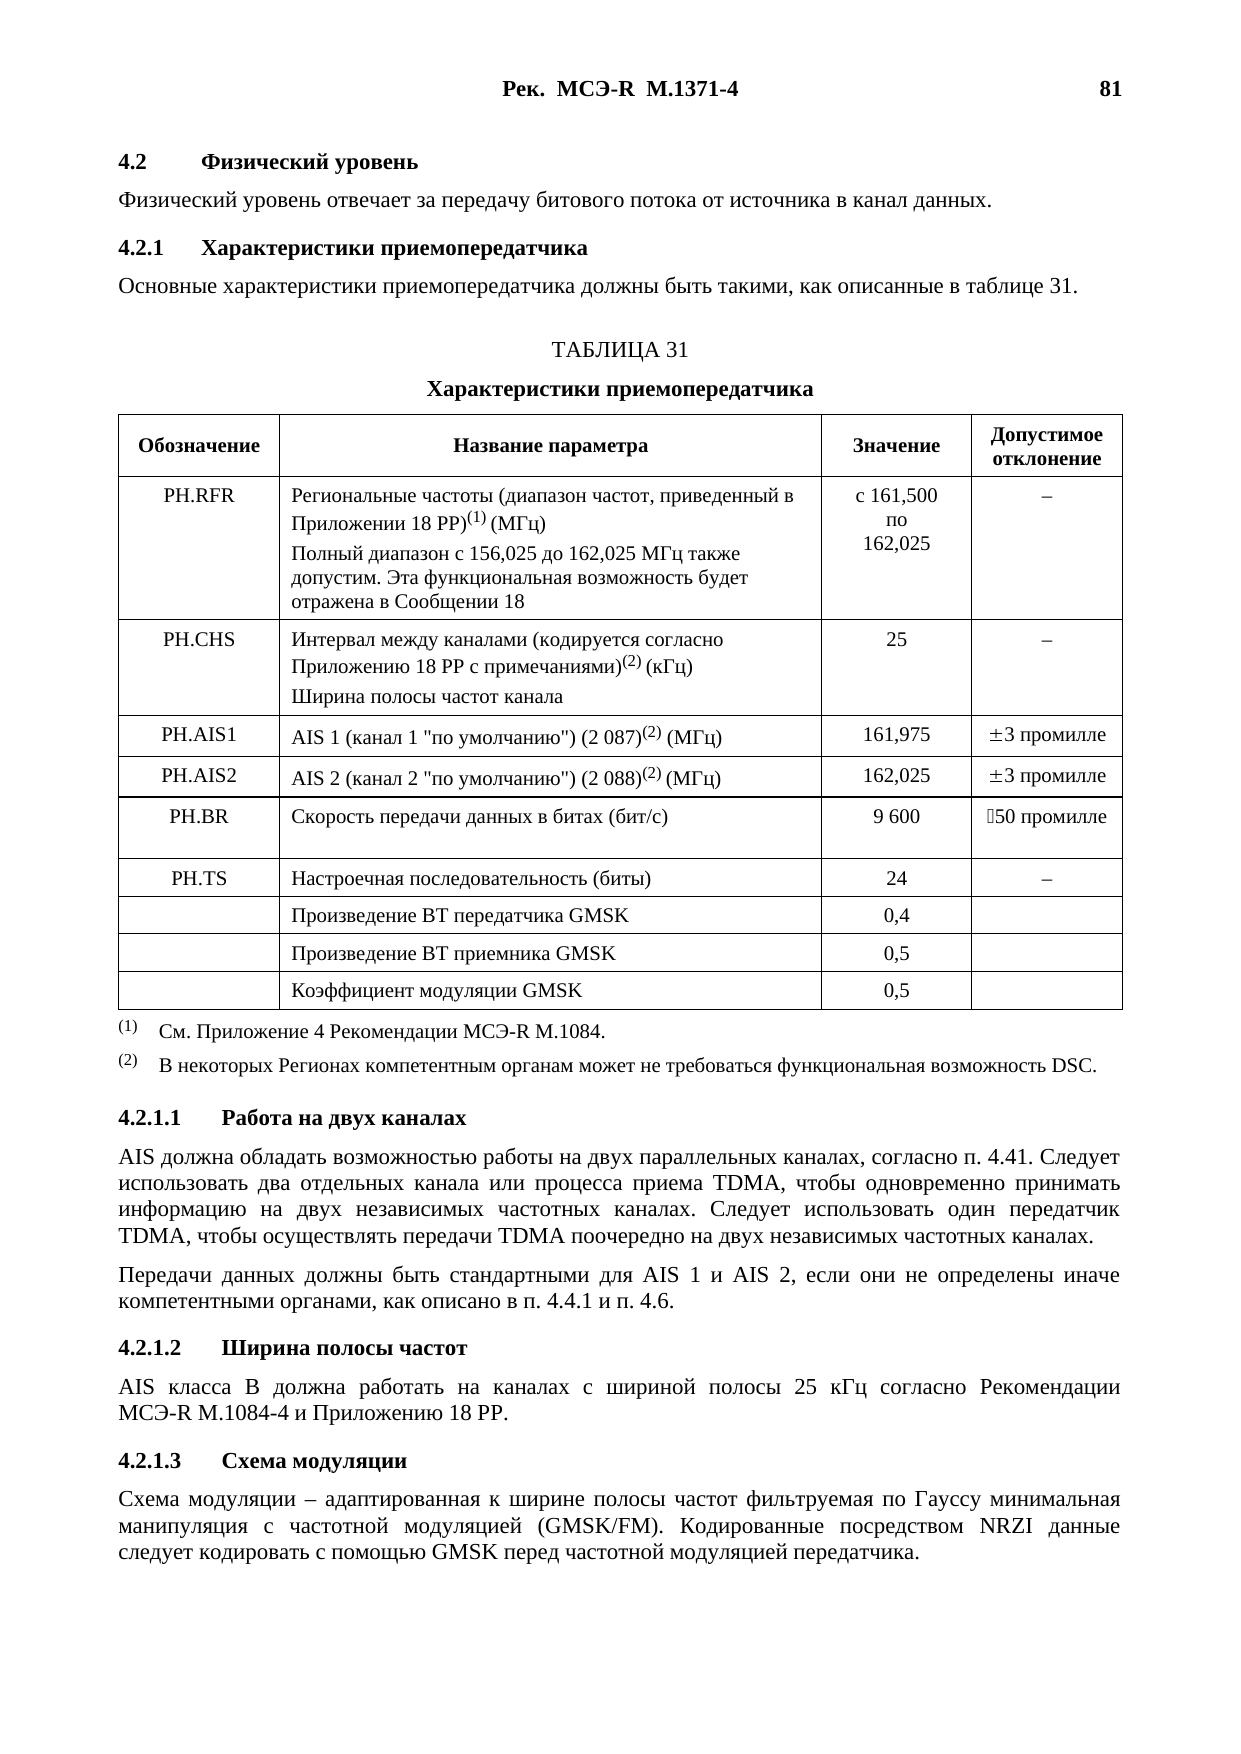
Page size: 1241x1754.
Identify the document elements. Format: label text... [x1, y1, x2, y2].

subtitle 4.2.1.3 Схема модуляции [118, 1447, 1122, 1473]
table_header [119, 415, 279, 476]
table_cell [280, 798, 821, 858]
text Физический уровень отвечает за передачу битового потока от источника в канал данных. [118, 187, 1122, 213]
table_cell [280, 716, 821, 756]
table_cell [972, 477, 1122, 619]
text Схема модуляции – адаптированная к ширине полосы частот фильтруемая по Гауссу минимальная манипуляция с частотной модуляцией (GMSK/FM). Кодированные посредством NRZI данные следует кодировать с помощью GMSK перед частотной модуляцией передатчика. [118, 1486, 1122, 1564]
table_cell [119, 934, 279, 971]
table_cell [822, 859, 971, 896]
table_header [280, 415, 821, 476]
subtitle 4.2.1.2 Ширина полосы частот [118, 1334, 1122, 1361]
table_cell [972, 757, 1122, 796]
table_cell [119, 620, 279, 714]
text ТАБЛИЦА 31 [118, 336, 1122, 363]
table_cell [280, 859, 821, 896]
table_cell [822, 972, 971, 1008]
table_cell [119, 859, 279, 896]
text AIS класса B должна работать на каналах с шириной полосы 25 кГц согласно Рекомендации МСЭ-R M.1084-4 и Приложению 18 РР. [118, 1373, 1122, 1426]
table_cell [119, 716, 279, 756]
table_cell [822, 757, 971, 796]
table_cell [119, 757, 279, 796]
text Передачи данных должны быть стандартными для AIS 1 и AIS 2, если они не определены иначе компетентными органами, как описано в п. 4.4.1 и п. 4.6. [118, 1261, 1122, 1313]
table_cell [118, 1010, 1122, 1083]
subtitle 4.2.1.1 Работа на двух каналах [118, 1104, 1122, 1130]
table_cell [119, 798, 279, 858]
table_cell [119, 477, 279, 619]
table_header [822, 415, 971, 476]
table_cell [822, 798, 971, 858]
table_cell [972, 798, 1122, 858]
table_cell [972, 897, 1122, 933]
subtitle 4.2.1 Характеристики приемопередатчика [118, 234, 1122, 260]
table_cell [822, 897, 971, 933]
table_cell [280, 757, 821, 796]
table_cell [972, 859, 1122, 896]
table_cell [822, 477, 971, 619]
subtitle 4.2 Физический уровень [118, 148, 1122, 174]
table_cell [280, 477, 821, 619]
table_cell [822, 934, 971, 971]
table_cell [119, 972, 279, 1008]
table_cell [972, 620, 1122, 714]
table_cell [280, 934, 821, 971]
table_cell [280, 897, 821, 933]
title Характеристики приемопередатчика [118, 375, 1122, 402]
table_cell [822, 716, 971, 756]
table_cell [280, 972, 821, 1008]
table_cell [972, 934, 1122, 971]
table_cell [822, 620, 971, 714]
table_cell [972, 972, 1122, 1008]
text Основные характеристики приемопередатчика должны быть такими, как описанные в таблице 31. [118, 273, 1122, 299]
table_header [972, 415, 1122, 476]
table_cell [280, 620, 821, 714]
text AIS должна обладать возможностью работы на двух параллельных каналах, согласно п. 4.41. Следует использовать два отдельных канала или процесса приема TDMA, чтобы одновременно принимать информацию на двух независимых частотных каналах. Следует использовать один передатчик TDMA, чтобы осуществлять передачи TDMA поочередно на двух независимых частотных каналах. [118, 1143, 1122, 1248]
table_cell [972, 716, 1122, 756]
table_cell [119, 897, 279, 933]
